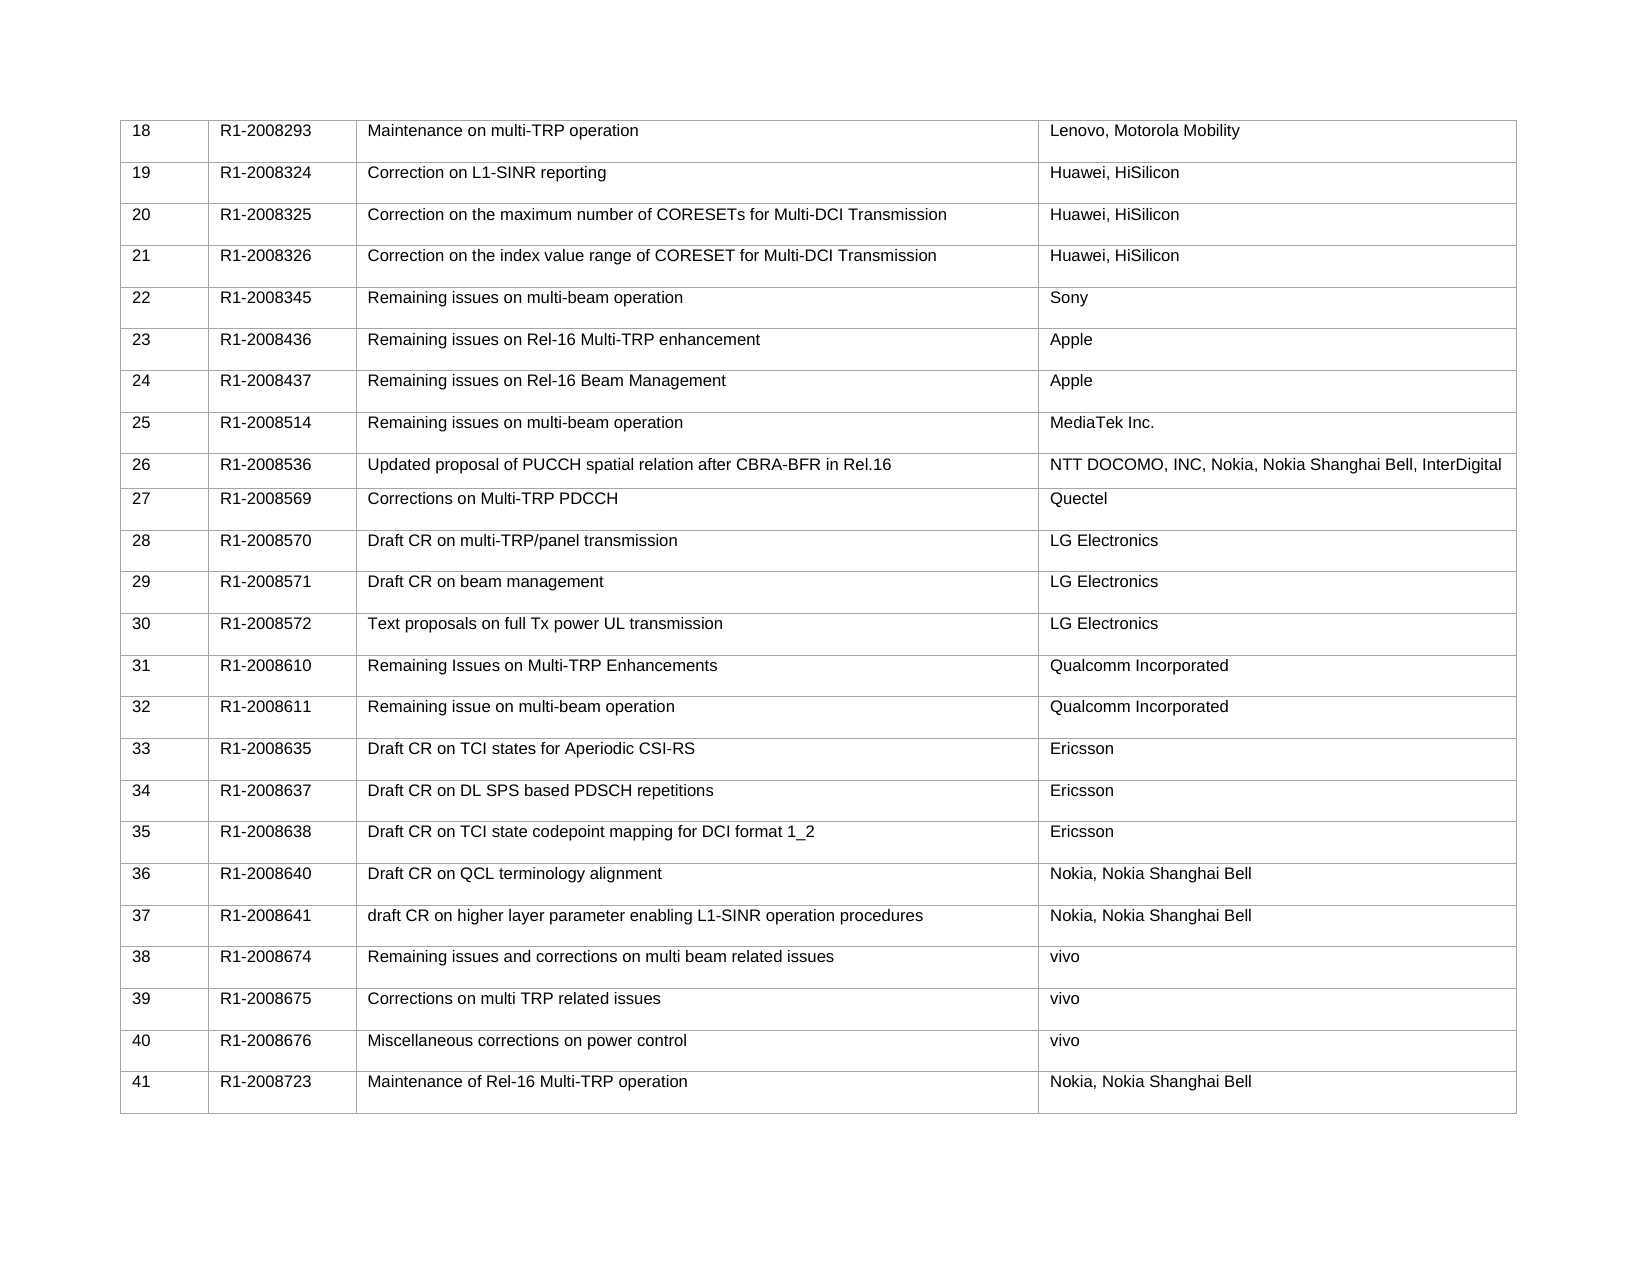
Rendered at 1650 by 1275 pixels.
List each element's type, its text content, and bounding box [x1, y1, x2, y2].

table_cell Nokia, Nokia Shanghai Bell [1039, 906, 1516, 946]
table_cell 40 [121, 1031, 208, 1071]
table_cell 30 [121, 614, 208, 654]
table_cell 29 [121, 572, 208, 613]
table_cell Quectel [1039, 489, 1516, 529]
table_cell Huawei, HiSilicon [1039, 204, 1516, 245]
table_cell R1-2008635 [209, 739, 356, 779]
table_cell LG Electronics [1039, 531, 1516, 571]
table_cell Ericsson [1039, 781, 1516, 821]
table_cell Huawei, HiSilicon [1039, 163, 1516, 203]
table_cell R1-2008676 [209, 1031, 356, 1071]
table_cell Remaining issues and corrections on multi beam related issues [357, 947, 1038, 988]
table_cell R1-2008536 [209, 454, 356, 488]
table_cell R1-2008674 [209, 947, 356, 988]
table_cell R1-2008641 [209, 906, 356, 946]
table_cell R1-2008345 [209, 288, 356, 328]
table_cell Apple [1039, 329, 1516, 370]
table_cell Draft CR on beam management [357, 572, 1038, 613]
table_cell R1-2008570 [209, 531, 356, 571]
table_cell 22 [121, 288, 208, 328]
table_cell R1-2008610 [209, 656, 356, 696]
table_cell 36 [121, 864, 208, 904]
table_cell Ericsson [1039, 739, 1516, 779]
table_cell Apple [1039, 371, 1516, 412]
table_cell Lenovo, Motorola Mobility [1039, 121, 1516, 162]
table_cell 28 [121, 531, 208, 571]
table_cell R1-2008569 [209, 489, 356, 529]
table_cell 41 [121, 1072, 208, 1113]
table_cell 31 [121, 656, 208, 696]
table_cell Correction on L1-SINR reporting [357, 163, 1038, 203]
table_cell Remaining issues on Rel-16 Beam Management [357, 371, 1038, 412]
table_cell Remaining issues on multi-beam operation [357, 288, 1038, 328]
table_cell Remaining Issues on Multi-TRP Enhancements [357, 656, 1038, 696]
table_cell 27 [121, 489, 208, 529]
table_cell R1-2008637 [209, 781, 356, 821]
table_cell Huawei, HiSilicon [1039, 246, 1516, 287]
table_cell Ericsson [1039, 822, 1516, 863]
table_cell Qualcomm Incorporated [1039, 656, 1516, 696]
table_cell 32 [121, 697, 208, 738]
table_cell 37 [121, 906, 208, 946]
table_cell Remaining issues on Rel-16 Multi-TRP enhancement [357, 329, 1038, 370]
table_cell draft CR on higher layer parameter enabling L1-SINR operation procedures [357, 906, 1038, 946]
table_cell 19 [121, 163, 208, 203]
table_cell 38 [121, 947, 208, 988]
table_cell vivo [1039, 989, 1516, 1029]
table_cell 26 [121, 454, 208, 488]
table_cell Correction on the index value range of CORESET for Multi-DCI Transmission [357, 246, 1038, 287]
table_cell Maintenance on multi-TRP operation [357, 121, 1038, 162]
table_cell Nokia, Nokia Shanghai Bell [1039, 1072, 1516, 1113]
table_cell R1-2008611 [209, 697, 356, 738]
table_cell R1-2008437 [209, 371, 356, 412]
table_cell Nokia, Nokia Shanghai Bell [1039, 864, 1516, 904]
table_cell R1-2008571 [209, 572, 356, 613]
table_cell 24 [121, 371, 208, 412]
table_cell Corrections on multi TRP related issues [357, 989, 1038, 1029]
table_cell R1-2008293 [209, 121, 356, 162]
table_cell 25 [121, 413, 208, 453]
table_cell Draft CR on multi-TRP/panel transmission [357, 531, 1038, 571]
table_cell R1-2008324 [209, 163, 356, 203]
table_cell NTT DOCOMO, INC, Nokia, Nokia Shanghai Bell, InterDigital [1039, 454, 1516, 488]
table_cell Draft CR on TCI states for Aperiodic CSI-RS [357, 739, 1038, 779]
table_cell 18 [121, 121, 208, 162]
table_cell R1-2008572 [209, 614, 356, 654]
table_cell Draft CR on TCI state codepoint mapping for DCI format 1_2 [357, 822, 1038, 863]
table_cell R1-2008325 [209, 204, 356, 245]
table_cell R1-2008514 [209, 413, 356, 453]
table_cell R1-2008436 [209, 329, 356, 370]
table_cell Sony [1039, 288, 1516, 328]
table_cell Remaining issue on multi-beam operation [357, 697, 1038, 738]
table_cell vivo [1039, 947, 1516, 988]
table_cell 39 [121, 989, 208, 1029]
table_cell Remaining issues on multi-beam operation [357, 413, 1038, 453]
table_cell R1-2008675 [209, 989, 356, 1029]
table_cell Miscellaneous corrections on power control [357, 1031, 1038, 1071]
table_cell Text proposals on full Tx power UL transmission [357, 614, 1038, 654]
table_cell LG Electronics [1039, 572, 1516, 613]
table_cell R1-2008638 [209, 822, 356, 863]
table_cell 23 [121, 329, 208, 370]
table_cell 35 [121, 822, 208, 863]
table_cell Updated proposal of PUCCH spatial relation after CBRA-BFR in Rel.16 [357, 454, 1038, 488]
table_cell 33 [121, 739, 208, 779]
table_cell R1-2008640 [209, 864, 356, 904]
table_cell Corrections on Multi-TRP PDCCH [357, 489, 1038, 529]
table_cell 20 [121, 204, 208, 245]
table_cell 21 [121, 246, 208, 287]
table_cell 34 [121, 781, 208, 821]
table_cell Qualcomm Incorporated [1039, 697, 1516, 738]
table_cell R1-2008326 [209, 246, 356, 287]
table_cell vivo [1039, 1031, 1516, 1071]
table_cell LG Electronics [1039, 614, 1516, 654]
table_cell R1-2008723 [209, 1072, 356, 1113]
table_cell Maintenance of Rel-16 Multi-TRP operation [357, 1072, 1038, 1113]
table_cell Draft CR on DL SPS based PDSCH repetitions [357, 781, 1038, 821]
table_cell MediaTek Inc. [1039, 413, 1516, 453]
table_cell Correction on the maximum number of CORESETs for Multi-DCI Transmission [357, 204, 1038, 245]
table_cell Draft CR on QCL terminology alignment [357, 864, 1038, 904]
